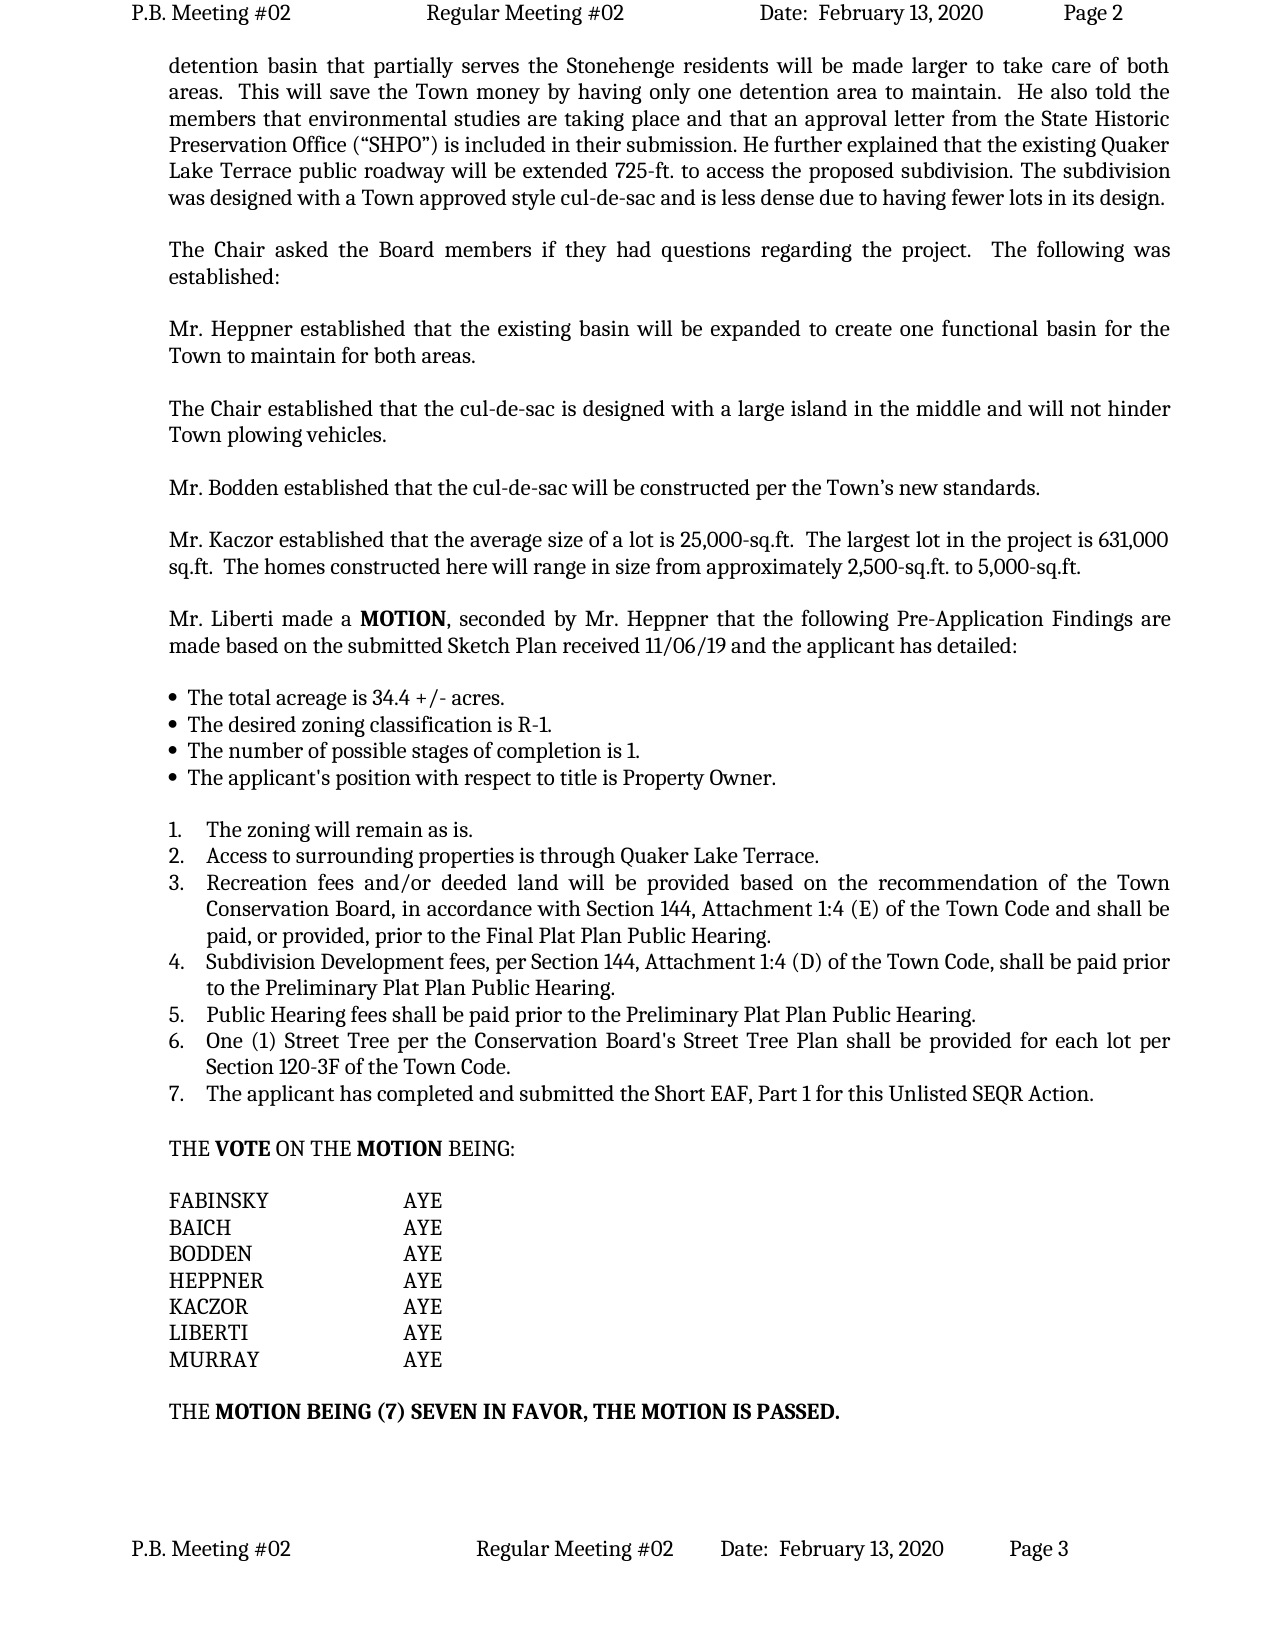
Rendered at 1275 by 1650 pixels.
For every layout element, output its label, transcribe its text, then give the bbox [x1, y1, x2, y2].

text detention basin that partially serves the Stonehenge residents will be made larger to take care of both areas. This will save the Town money by having only one detention area to maintain. He also told the members that environmental studies are taking place and that an approval letter from the State Historic Preservation Office (“SHPO”) is included in their submission. He further explained that the existing Quaker Lake Terrace public roadway will be extended 725-ft. to access the proposed subdivision. The subdivision was designed with a Town approved style cul-de-sac and is less dense due to having fewer lots in its design. [131, 53, 1172, 211]
list The applicant has completed and submitted the Short EAF, Part 1 for this Unlisted SEQR Action. [169, 1081, 1172, 1107]
list The applicant's position with respect to title is Property Owner. [169, 764, 1172, 791]
text P.B. Meeting #02 Regular Meeting #02 Date: February 13, 2020 Page 2 [131, 0, 1172, 26]
text 3. Recreation fees and/or deeded land will be provided based on the recommendation of the Town Conservation Board, in accordance with Section 144, Attachment 1:4 (E) of the Town Code and shall be paid, or provided, prior to the Final Plat Plan Public Hearing. [131, 870, 1172, 949]
list The total acreage is 34.4 +/- acres. [169, 685, 1172, 712]
list Public Hearing fees shall be paid prior to the Preliminary Plat Plan Public Hearing. [169, 1001, 1172, 1028]
text Mr. Heppner established that the existing basin will be expanded to create one functional basin for the Town to maintain for both areas. [131, 316, 1172, 369]
text THE MOTION BEING (7) SEVEN IN FAVOR, THE MOTION IS PASSED. [169, 1399, 1172, 1426]
text BODDEN AYE [169, 1241, 1172, 1267]
text FABINSKY AYE [169, 1188, 1172, 1215]
list The desired zoning classification is R-1. [169, 712, 1172, 738]
text Mr. Liberti made a MOTION, seconded by Mr. Heppner that the following Pre-Application Findings are made based on the submitted Sketch Plan received 11/06/19 and the applicant has detailed: [131, 606, 1172, 659]
text P.B. Meeting #02 Regular Meeting #02 Date: February 13, 2020 Page 3 [131, 1536, 1172, 1562]
list The zoning will remain as is. [169, 817, 1172, 843]
text BAICH AYE [169, 1215, 1172, 1241]
list Access to surrounding properties is through Quaker Lake Terrace. [169, 843, 1172, 870]
text LIBERTI AYE [169, 1320, 1172, 1346]
text KACZOR AYE [169, 1294, 1172, 1320]
list The number of possible stages of completion is 1. [169, 738, 1172, 764]
text The Chair established that the cul-de-sac is designed with a large island in the middle and will not hinder Town plowing vehicles. [131, 395, 1172, 448]
text Mr. Kaczor established that the average size of a lot is 25,000-sq.ft. The largest lot in the project is 631,000 sq.ft. The homes constructed here will range in size from approximately 2,500-sq.ft. to 5,000-sq.ft. [131, 527, 1172, 580]
text MURRAY AYE [169, 1346, 1172, 1373]
text THE VOTE ON THE MOTION BEING: [169, 1136, 1172, 1162]
text Mr. Bodden established that the cul-de-sac will be constructed per the Town’s new standards. [131, 474, 1172, 501]
list Subdivision Development fees, per Section 144, Attachment 1:4 (D) of the Town Code, shall be paid prior to the Preliminary Plat Plan Public Hearing. [169, 949, 1172, 1001]
text HEPPNER AYE [169, 1267, 1172, 1294]
list One (1) Street Tree per the Conservation Board's Street Tree Plan shall be provided for each lot per Section 120-3F of the Town Code. [169, 1028, 1172, 1081]
text The Chair asked the Board members if they had questions regarding the project. The following was established: [131, 237, 1172, 290]
